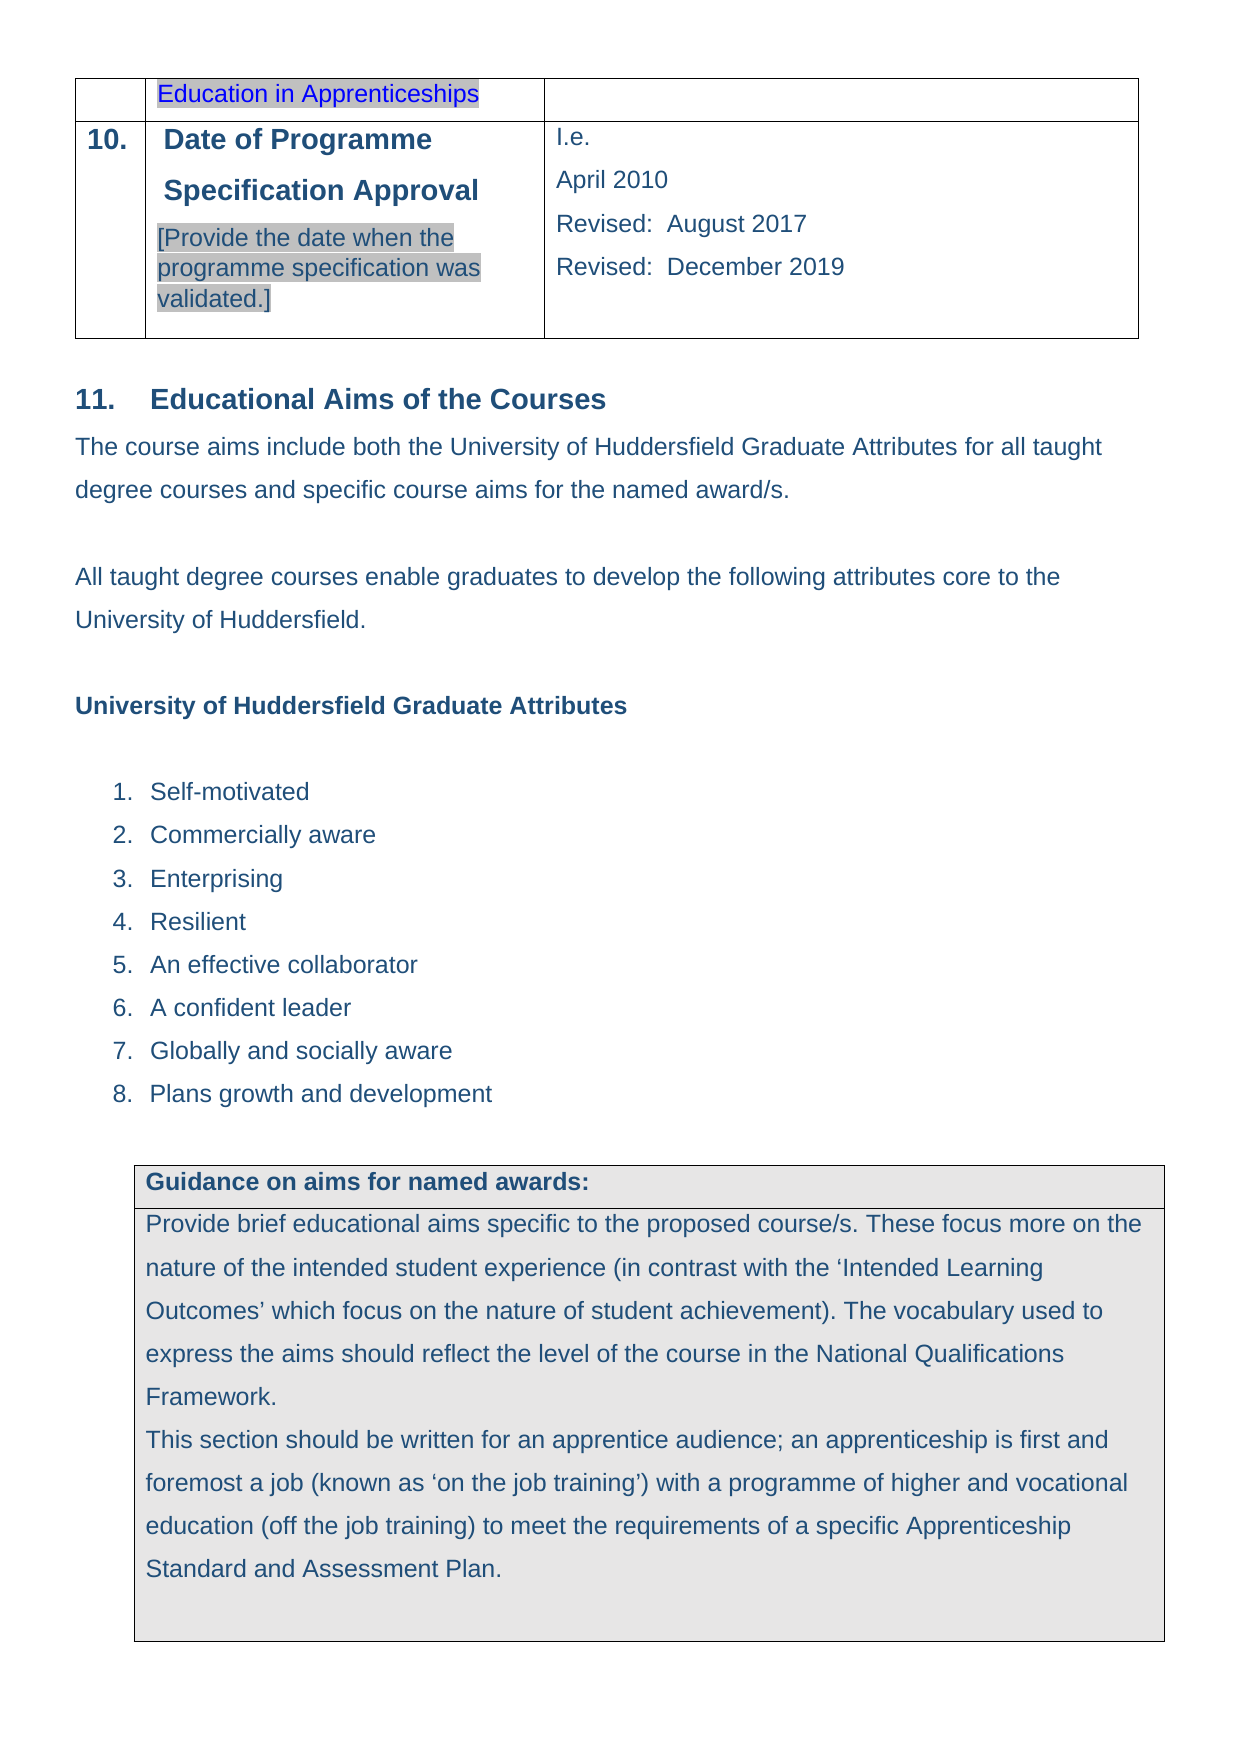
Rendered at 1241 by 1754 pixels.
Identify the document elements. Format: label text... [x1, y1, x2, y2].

list Self-motivated [112, 777, 1165, 806]
table_cell X [545, 79, 1138, 121]
text All taught degree courses enable graduates to develop the following attributes core to the University of Huddersfield. [75, 562, 1165, 633]
table_cell I.e. April 2010 Revised: August 2017 Revised: December 2019 [545, 122, 1138, 338]
list Resilient [112, 907, 1165, 935]
list Globally and socially aware [112, 1036, 1165, 1065]
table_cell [135, 1209, 1164, 1641]
list Enterprising [112, 863, 1165, 892]
list An effective collaborator [112, 950, 1165, 978]
list Commercially aware [112, 820, 1165, 849]
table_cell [146, 79, 544, 121]
table_cell 10. [76, 122, 145, 338]
list A confident leader [112, 993, 1165, 1022]
table_header Guidance on aims for named awards: [135, 1166, 1164, 1208]
subtitle 11. Educational Aims of the Courses [75, 382, 1165, 416]
text The course aims include both the University of Huddersfield Graduate Attributes for all taught degree courses and specific course aims for the named award/s. [75, 432, 1165, 504]
table_cell Date of Programme Specification Approval [Provide the date when the programme specification was validated.] [146, 122, 544, 338]
table_cell 9. [76, 79, 145, 121]
subtitle University of Huddersfield Graduate Attributes [75, 691, 1165, 720]
list Plans growth and development [112, 1079, 1165, 1108]
